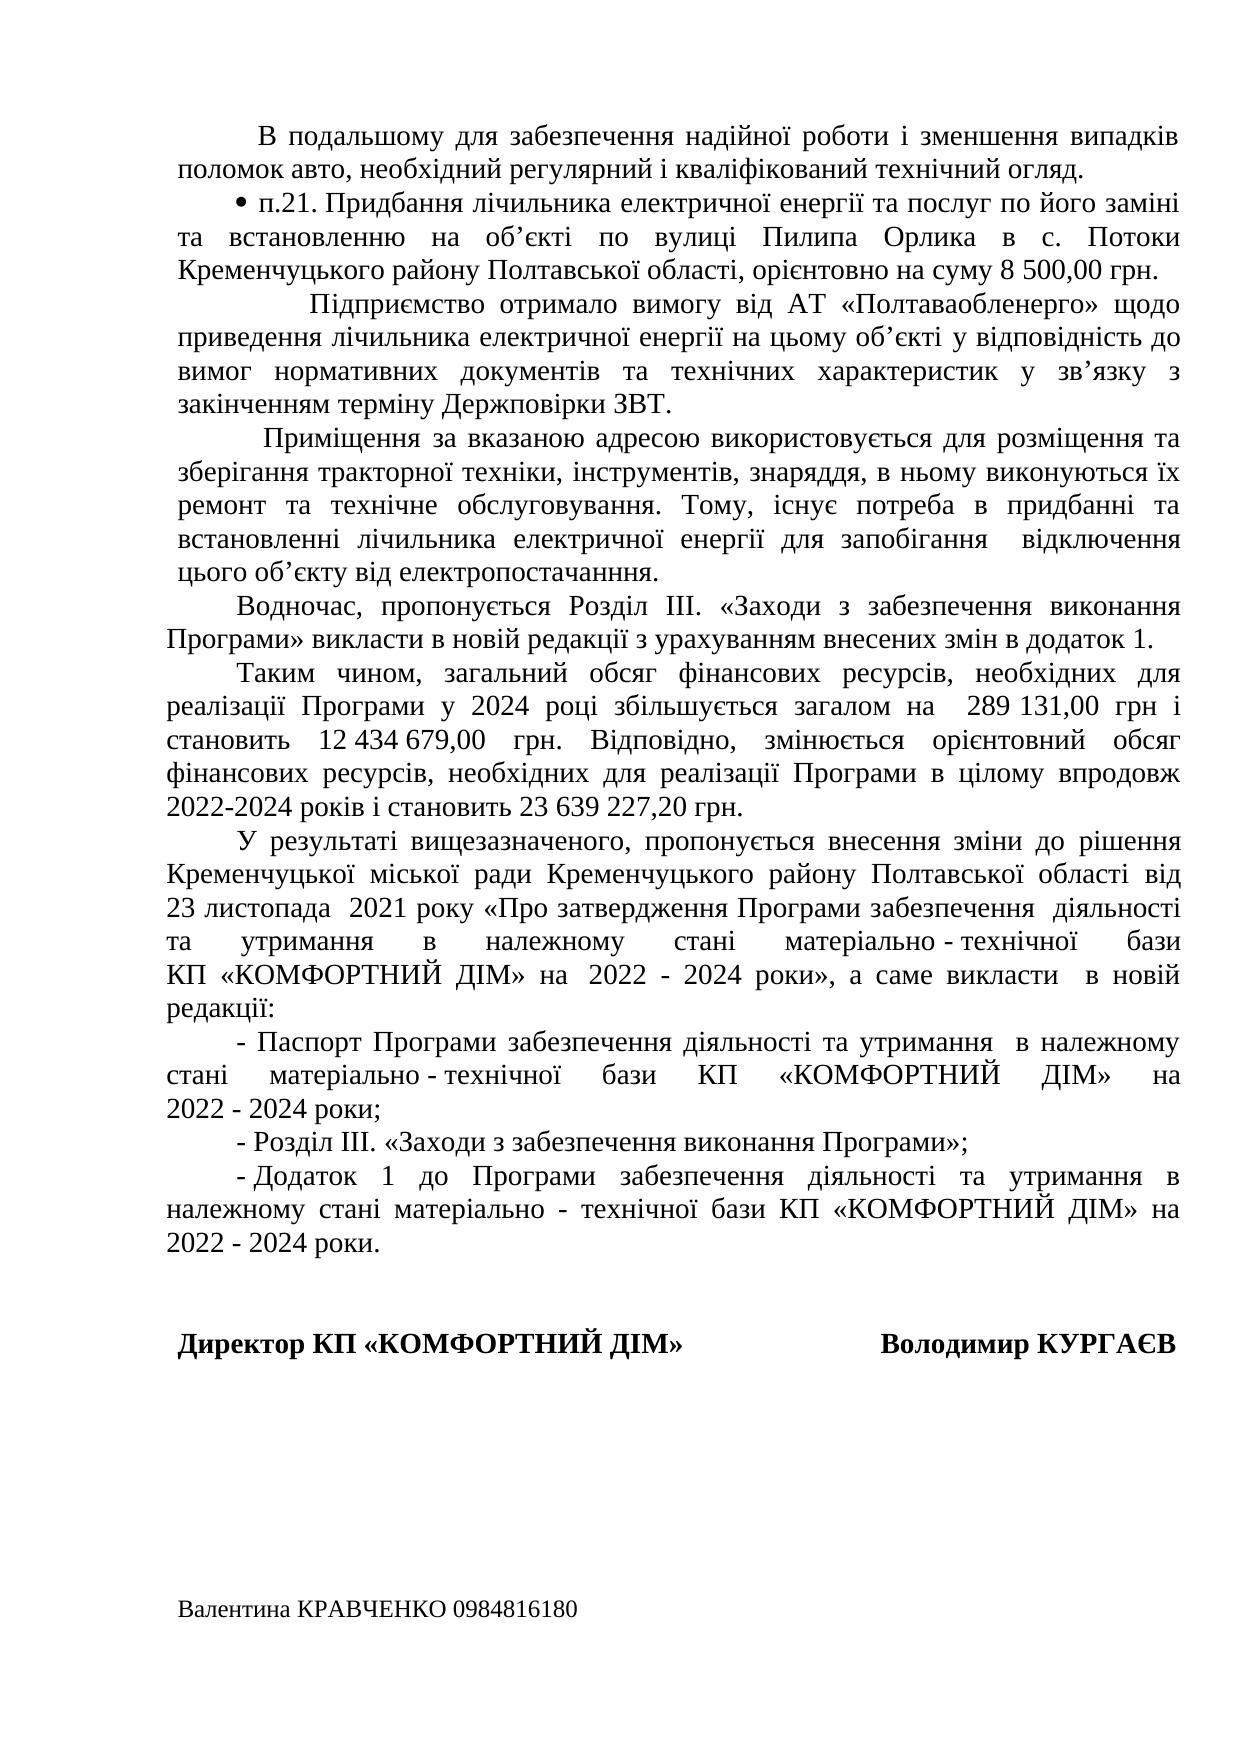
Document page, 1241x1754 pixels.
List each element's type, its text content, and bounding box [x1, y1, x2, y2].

text У результаті вищезазначеного, пропонується внесення зміни до рішення Кременчуцької міської ради Кременчуцького району Полтавської області від 23 листопада 2021 року «Про затвердження Програми забезпечення діяльності та утримання в належному стані матеріально - технічної бази КП «КОМФОРТНИЙ ДІМ» на 2022 - 2024 роки», а саме викласти в новій редакції: [166, 823, 1181, 1024]
text - Розділ ІІІ. «Заходи з забезпечення виконання Програми»; [166, 1124, 1181, 1158]
text Валентина КРАВЧЕНКО 0984816180 [177, 1594, 1181, 1623]
text В подальшому для забезпечення надійної роботи і зменшення випадків поломок авто, необхідний регулярний і кваліфікований технічний огляд. [177, 118, 1181, 185]
text Підприємство отримало вимогу від АТ «Полтаваобленерго» щодо приведення лічильника електричної енергії на цьому об’єкті у відповідність до вимог нормативних документів та технічних характеристик у зв’язку з закінченням терміну Держповірки ЗВТ. [177, 286, 1181, 420]
list п.21. Придбання лічильника електричної енергії та послуг по його заміні та встановленню на об’єкті по вулиці Пилипа Орлика в с. Потоки Кременчуцького району Полтавської області, орієнтовно на суму 8 500,00 грн. [177, 185, 1181, 286]
text - Паспорт Програми забезпечення діяльності та утримання в належному стані матеріально - технічної бази КП «КОМФОРТНИЙ ДІМ» на 2022 - 2024 роки; [166, 1024, 1181, 1124]
text Приміщення за вказаною адресою використовується для розміщення та зберігання тракторної техніки, інструментів, знаряддя, в ньому виконуються їх ремонт та технічне обслуговування. Тому, існує потреба в придбанні та встановленні лічильника електричної енергії для запобігання відключення цього об’єкту від електропостачанння. [177, 420, 1181, 588]
text Таким чином, загальний обсяг фінансових ресурсів, необхідних для реалізації Програми у 2024 році збільшується загалом на 289 131,00 грн і становить 12 434 679,00 грн. Відповідно, змінюється орієнтовний обсяг фінансових ресурсів, необхідних для реалізації Програми в цілому впродовж 2022-2024 років і становить 23 639 227,20 грн. [166, 655, 1181, 823]
text - Додаток 1 до Програми забезпечення діяльності та утримання в належному стані матеріально - технічної бази КП «КОМФОРТНИЙ ДІМ» на 2022 - 2024 роки. [166, 1158, 1181, 1259]
text Директор КП «КОМФОРТНИЙ ДІМ» Володимир КУРГАЄВ [177, 1326, 1181, 1359]
text Водночас, пропонується Розділ ІІІ. «Заходи з забезпечення виконання Програми» викласти в новій редакції з урахуванням внесених змін в додаток 1. [166, 588, 1181, 655]
